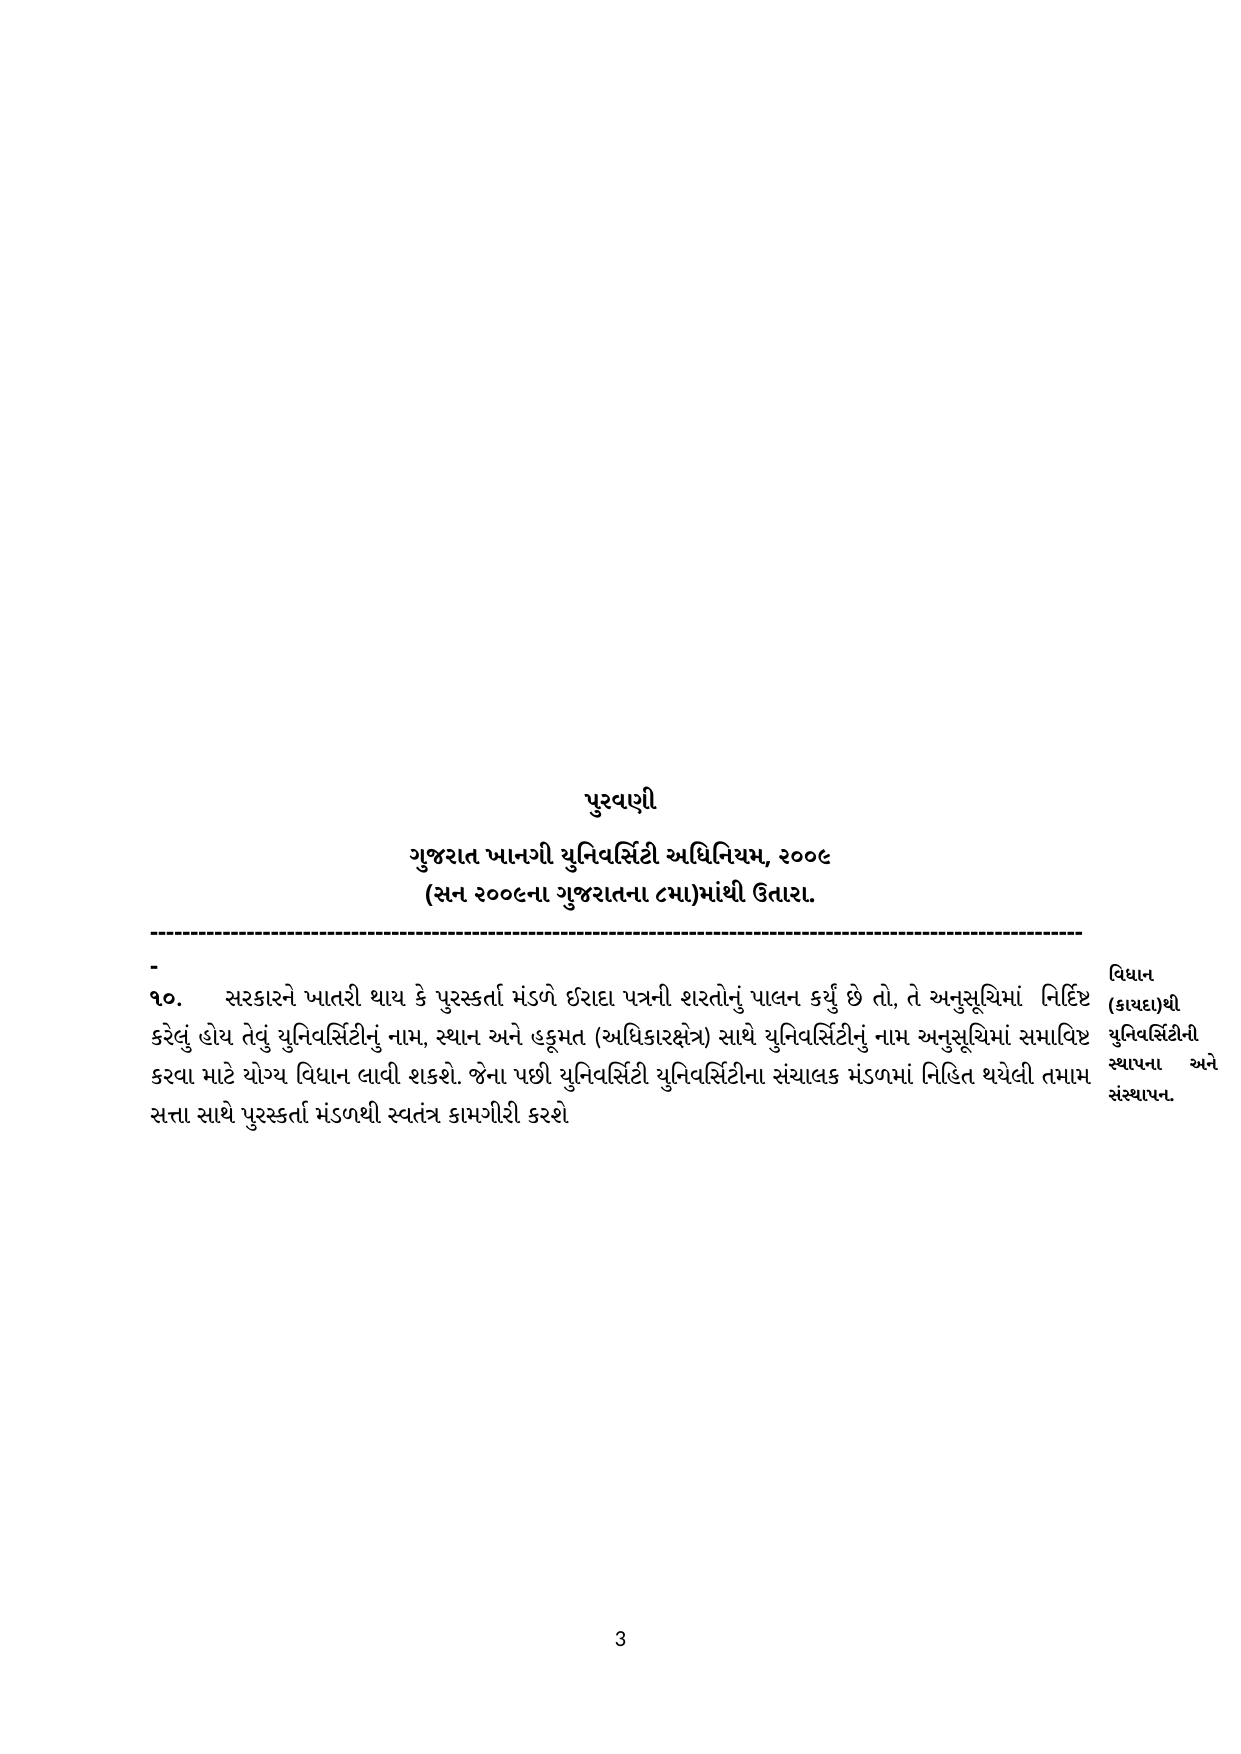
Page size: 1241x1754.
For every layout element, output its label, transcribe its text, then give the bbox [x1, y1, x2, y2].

text ગુજરાત ખાનગી યુનિવર્સિટી અધિનિયમ, ૨૦૦૯ [150, 837, 1090, 875]
text (સન ૨૦૦૯ના ગુજરાતના ૮મા)માંથી ઉતારા. [150, 875, 1090, 913]
text --------------------------------------------------------------------------------------------------------------------- [150, 913, 1090, 981]
text ૧૦. સરકારને ખાતરી થાય કે પુરસ્કર્તા મંડળે ઈરાદા પત્રની શરતોનું પાલન કર્યું છે તો, તે અનુસૂચિમાં નિર્દિષ્ટ કરેલું હોય તેવું યુનિવર્સિટીનું નામ, સ્થાન અને હકૂમત (અધિકારક્ષેત્ર) સાથે યુનિવર્સિટીનું નામ અનુસૂચિમાં સમાવિષ્ટ કરવા માટે યોગ્ય વિધાન લાવી શકશે. જેના પછી યુનિવર્સિટી યુનિવર્સિટીના સંચાલક મંડળમાં નિહિત થયેલી તમામ સત્તા સાથે પુરસ્કર્તા મંડળથી સ્વતંત્ર કામગીરી કરશે [150, 981, 1090, 1134]
text પુરવણી [150, 784, 1090, 821]
